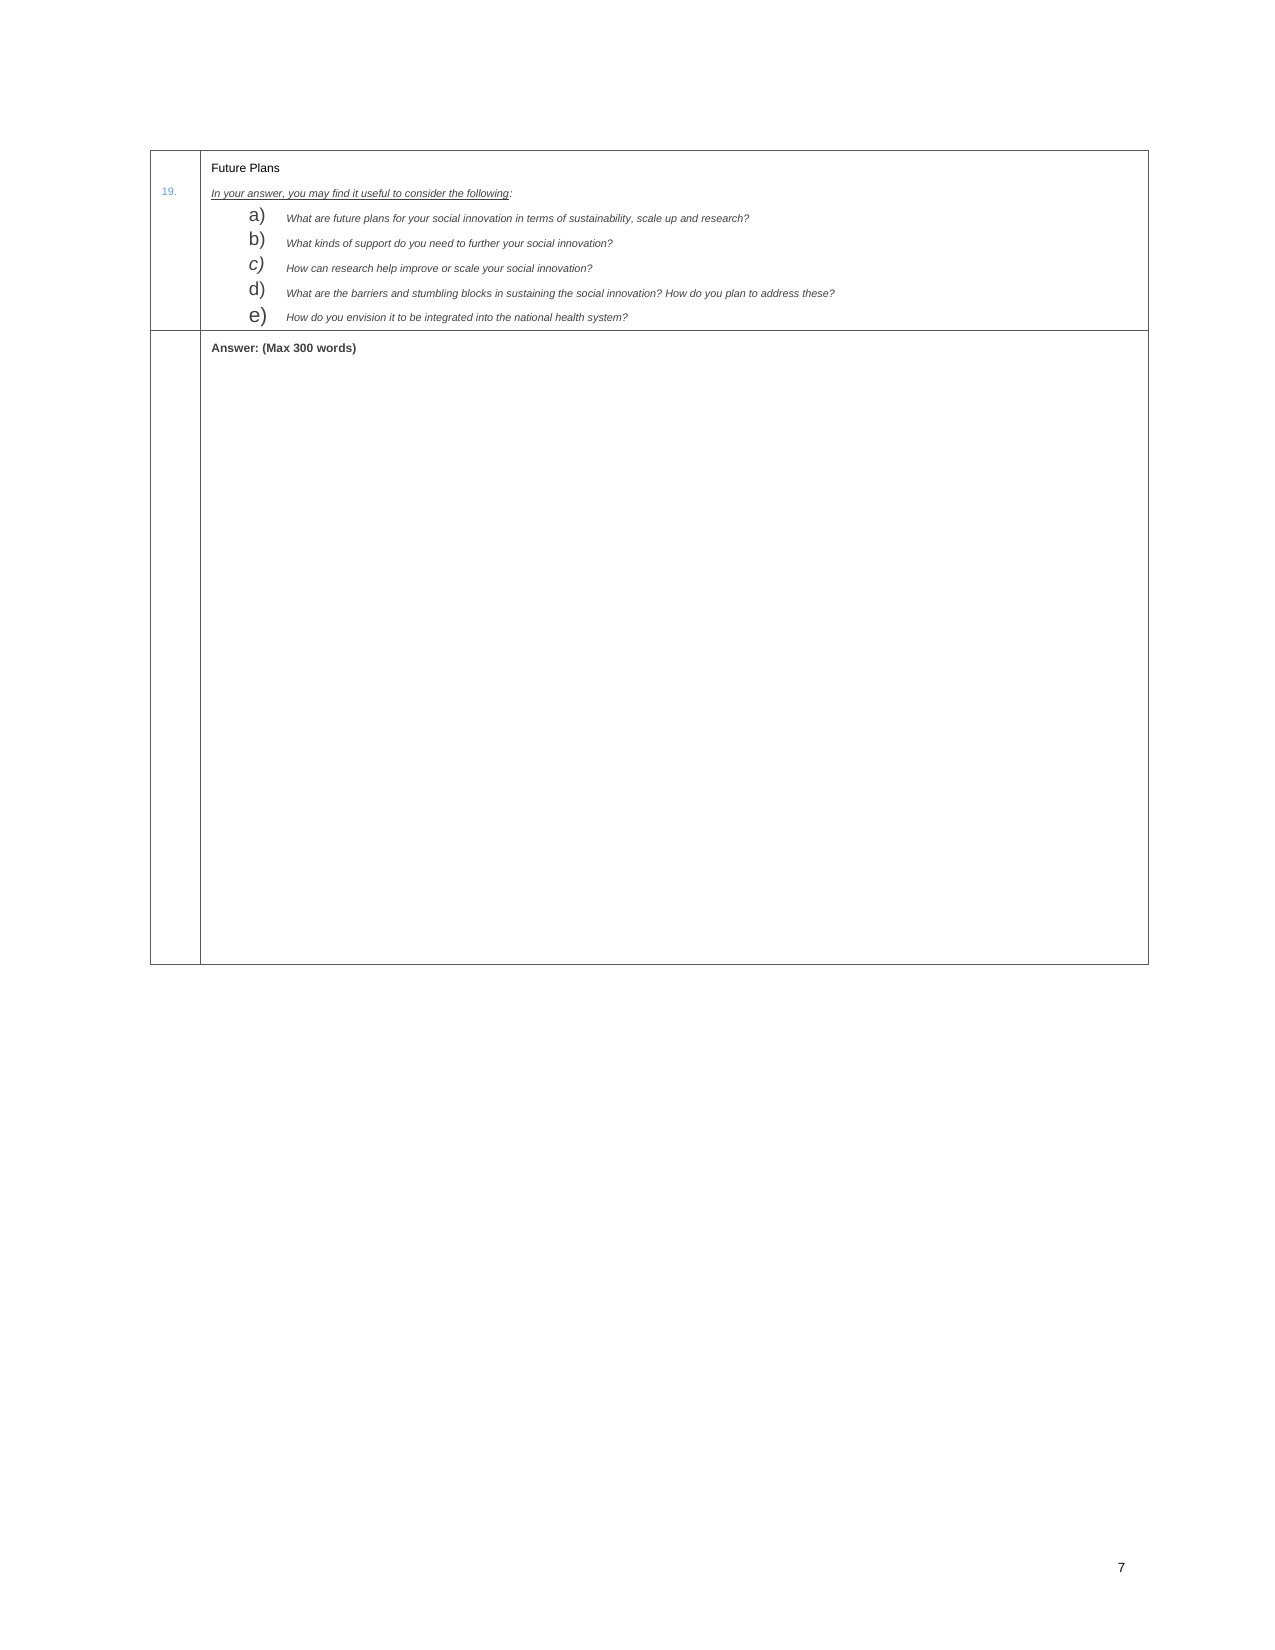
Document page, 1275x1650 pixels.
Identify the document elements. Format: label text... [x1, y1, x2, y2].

table_cell Answer: (Max 300 words) [201, 331, 1148, 964]
table_cell 19. [151, 151, 200, 330]
table_cell [151, 331, 200, 964]
table_cell Future Plans In your answer, you may find it useful to consider the following: What are future plans for your social innovation in terms of sustainability, scale up and research? What kinds of support do you need to further your social innovation? How can research help improve or scale your social innovation? What are the barriers and stumbling blocks in sustaining the social innovation? How do you plan to address these? How do you envision it to be integrated into the national health system? [201, 151, 1148, 330]
